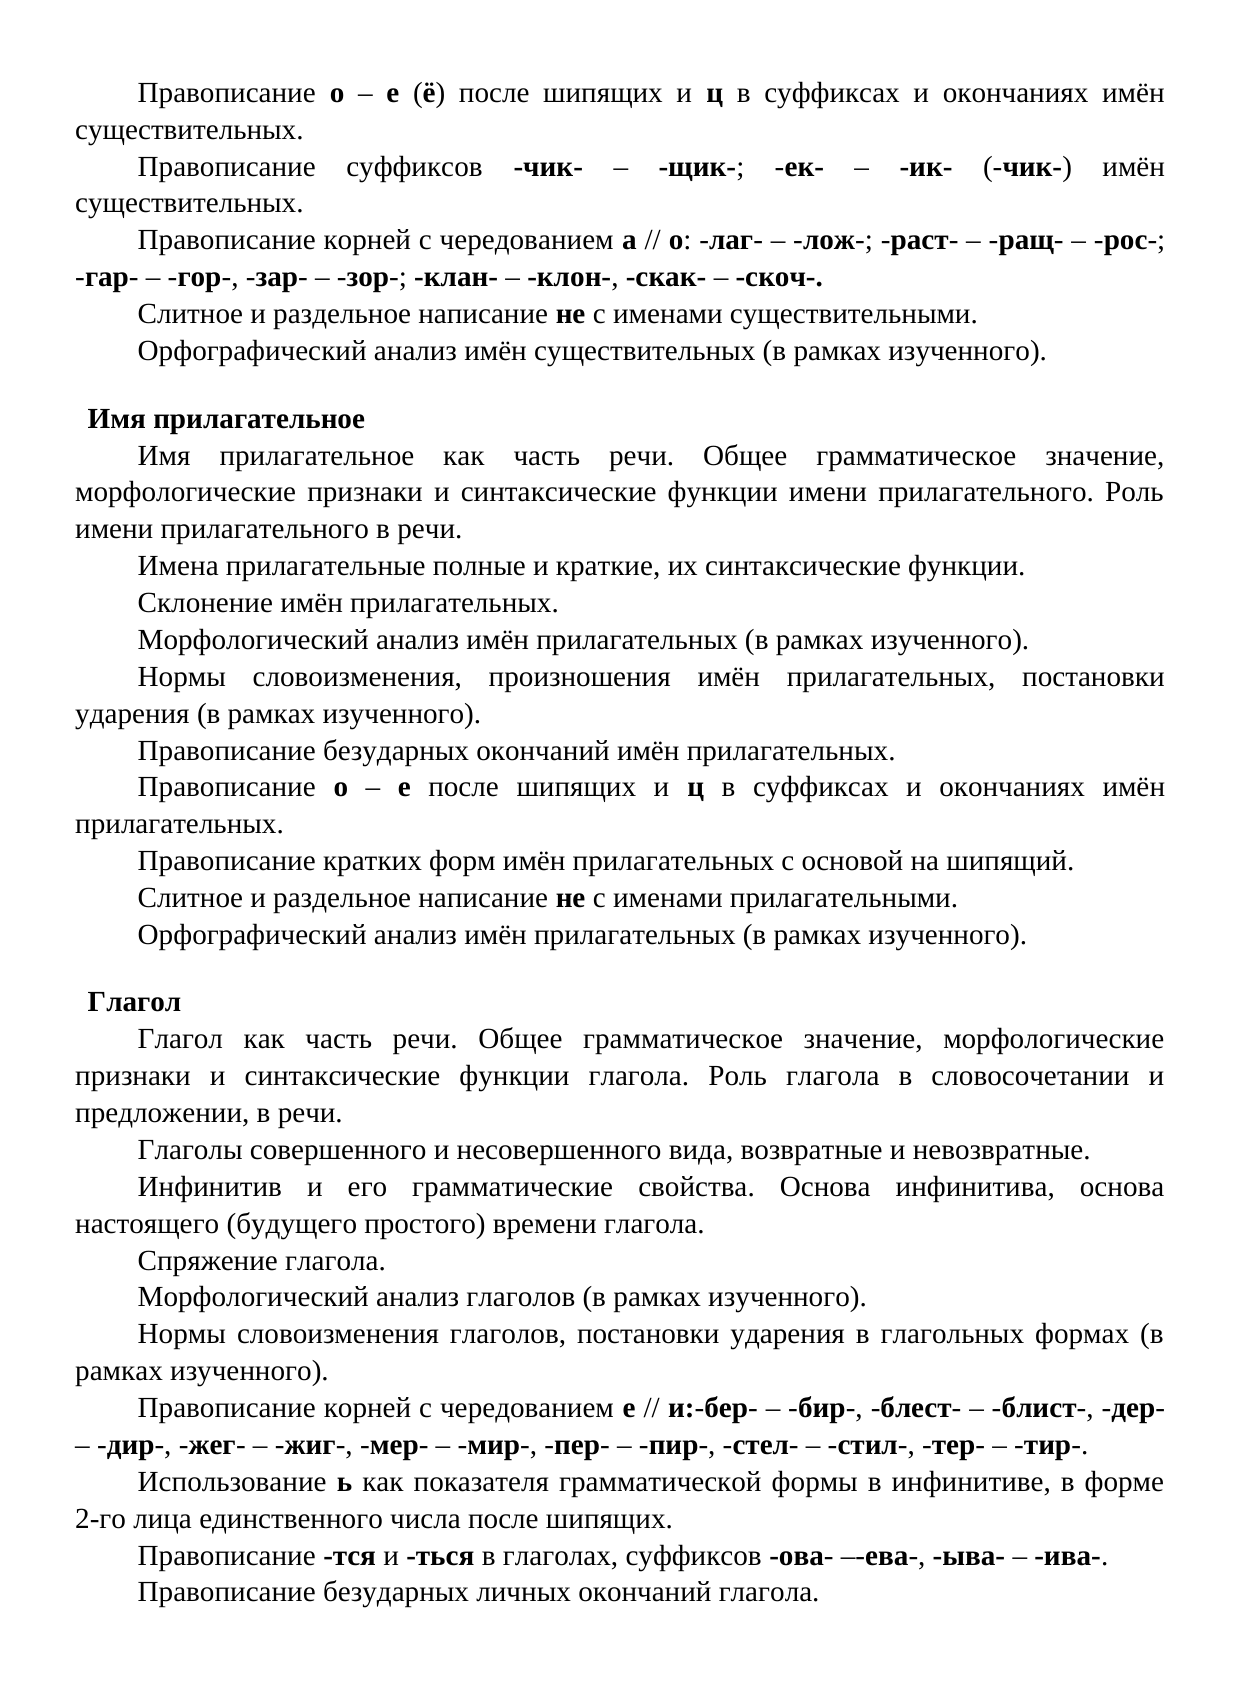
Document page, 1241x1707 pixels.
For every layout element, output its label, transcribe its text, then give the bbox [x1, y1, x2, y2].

text Правописание кратких форм имён прилагательных с основой на шипящий. [75, 843, 1165, 877]
text Слитное и раздельное написание не с именами существительными. [75, 296, 1165, 330]
text Орфографический анализ имён существительных (в рамках изученного). [75, 333, 1165, 367]
text Использование ь как показателя грамматической формы в инфинитиве, в форме 2-го лица единственного числа после шипящих. [75, 1464, 1165, 1534]
text Имя прилагательное [87, 401, 1165, 434]
text Правописание о – е после шипящих и ц в суффиксах и окончаниях имён прилагательных. [75, 769, 1165, 840]
text Глагол [87, 984, 1165, 1018]
text Правописание корней с чередованием е // и:-бер- – -бир-, -блест- – -блист-, -дер- – -дир-, -жег- – -жиг-, -мер- – -мир-, -пер- – -пир-, -стел- – -стил-, -тер- – -тир-. [75, 1390, 1165, 1461]
text Слитное и раздельное написание не с именами прилагательными. [75, 880, 1165, 914]
text Инфинитив и его грамматические свойства. Основа инфинитива, основа настоящего (будущего простого) времени глагола. [75, 1169, 1165, 1239]
text Склонение имён прилагательных. [75, 585, 1165, 619]
text Правописание безударных окончаний имён прилагательных. [75, 733, 1165, 766]
text Морфологический анализ имён прилагательных (в рамках изученного). [75, 622, 1165, 656]
text Нормы словоизменения глаголов, постановки ударения в глагольных формах (в рамках изученного). [75, 1316, 1165, 1387]
text Имена прилагательные полные и краткие, их синтаксические функции. [75, 548, 1165, 582]
text Правописание о – е (ё) после шипящих и ц в суффиксах и окончаниях имён существительных. [75, 75, 1165, 145]
text Глаголы совершенного и несовершенного вида, возвратные и невозвратные. [75, 1132, 1165, 1166]
text Спряжение глагола. [75, 1243, 1165, 1276]
text Правописание суффиксов -чик- – -щик-; -ек- – -ик- (-чик-) имён существительных. [75, 149, 1165, 219]
text Имя прилагательное как часть речи. Общее грамматическое значение, морфологические признаки и синтаксические функции имени прилагательного. Роль имени прилагательного в речи. [75, 438, 1165, 545]
text Глагол как часть речи. Общее грамматическое значение, морфологические признаки и синтаксические функции глагола. Роль глагола в словосочетании и предложении, в речи. [75, 1021, 1165, 1129]
text Морфологический анализ глаголов (в рамках изученного). [75, 1279, 1165, 1313]
text Нормы словоизменения, произношения имён прилагательных, постановки ударения (в рамках изученного). [75, 659, 1165, 729]
text Правописание корней с чередованием а // о: -лаг- – -лож-; -раст- – -ращ- – -рос-; -гар- – -гор-, -зар- – -зор-; -клан- – -клон-, -скак- – -скоч-. [75, 222, 1165, 293]
text Правописание безударных личных окончаний глагола. [75, 1574, 1165, 1608]
text Правописание -тся и -ться в глаголах, суффиксов -ова- –-ева-, -ыва- – -ива-. [75, 1538, 1165, 1571]
text Орфографический анализ имён прилагательных (в рамках изученного). [75, 917, 1165, 951]
